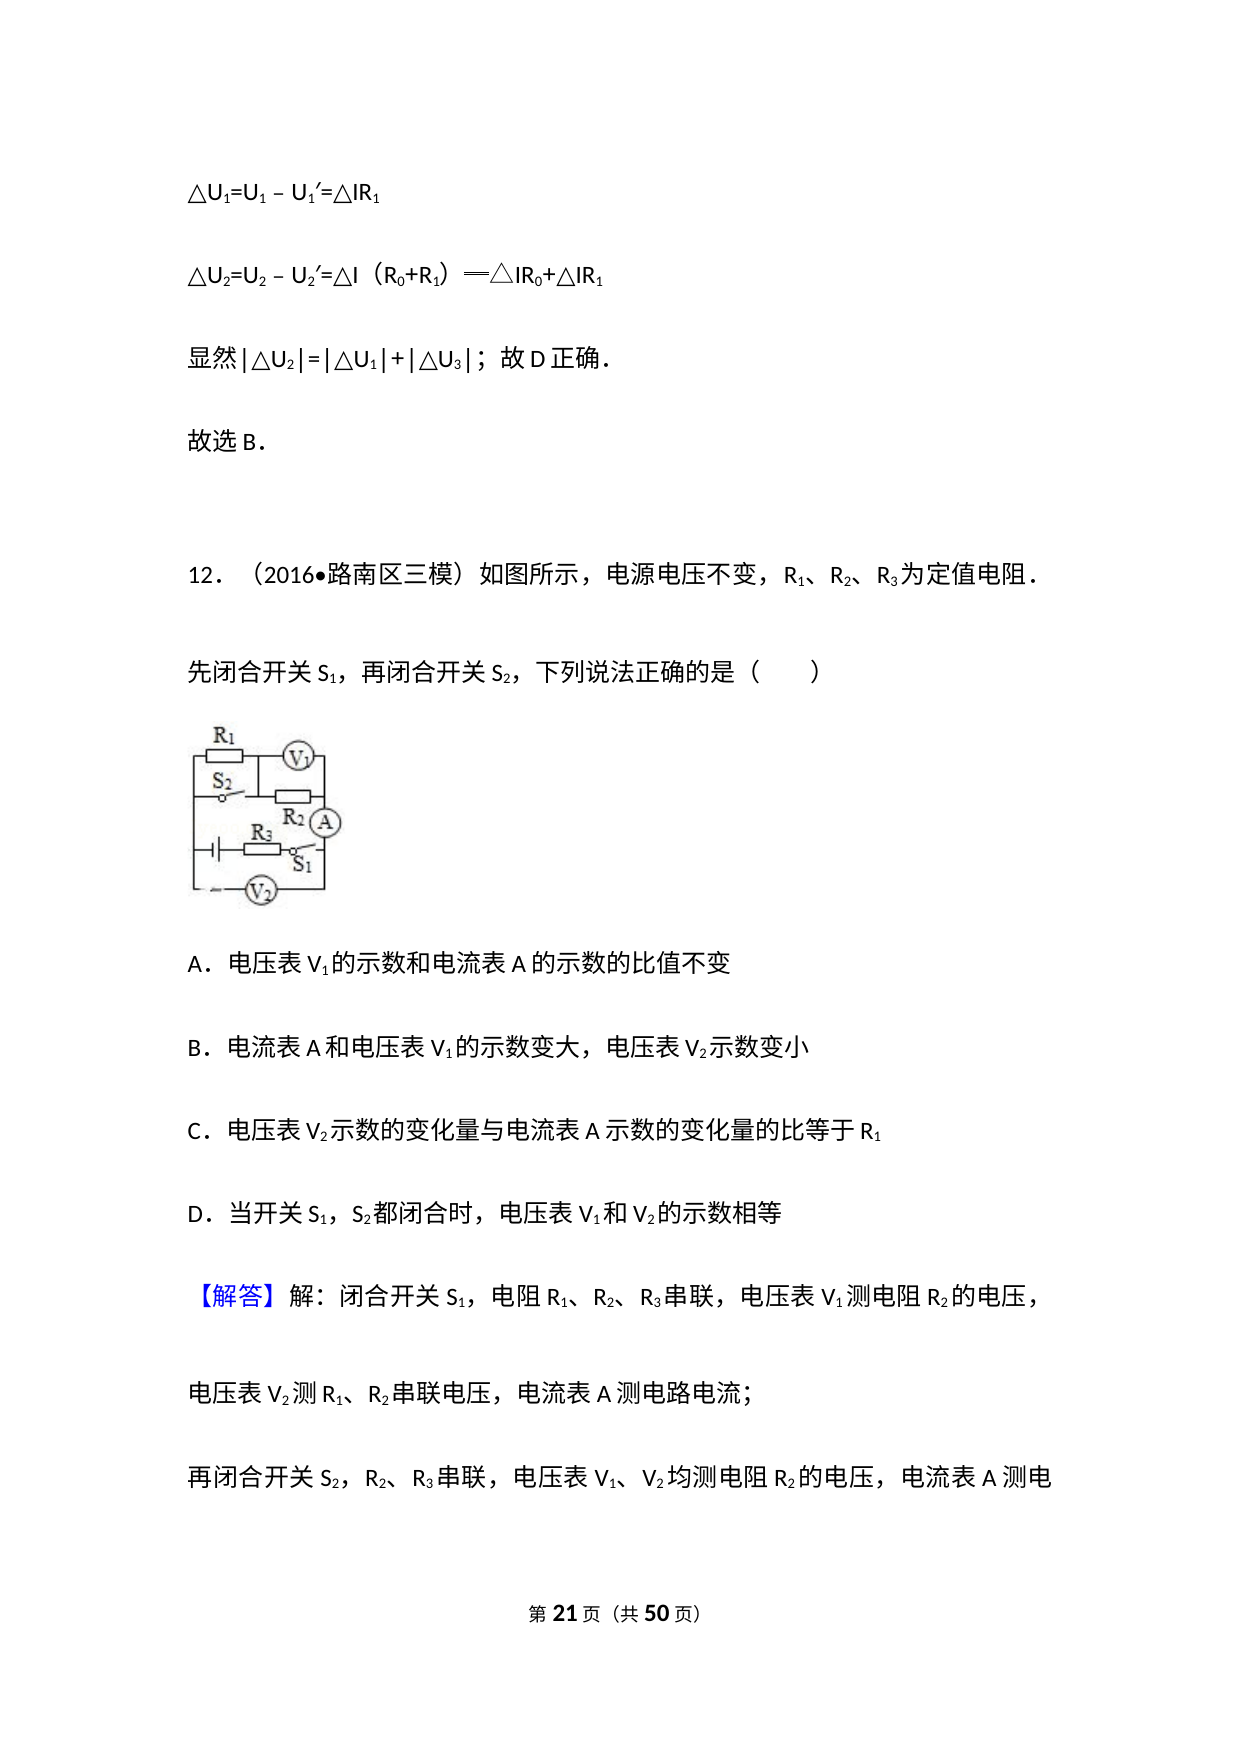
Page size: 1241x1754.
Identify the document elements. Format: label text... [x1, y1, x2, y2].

text 12．（2016•路南区三模）如图所示，电源电压不变，R1、R2、R3为定值电阻．先闭合开关S1，再闭合开关S2，下列说法正确的是（ ） [187, 541, 1053, 703]
picture [187, 721, 346, 909]
text △U1=U1﹣U1′=△IR1 [187, 158, 1053, 223]
text A．电压表V1的示数和电流表A的示数的比值不变 [187, 929, 1053, 994]
text D．当开关S1，S2都闭合时，电压表V1和V2的示数相等 [187, 1179, 1053, 1244]
text 【解答】解：闭合开关S1，电阻R1、R2、R3串联，电压表V1测电阻R2的电压，电压表V2测R1、R2串联电压，电流表A测电路电流； [187, 1262, 1053, 1424]
text 显然|△U2|=|△U1|+|△U3|；故D正确． [187, 324, 1053, 389]
text △U2=U2﹣U2′=△I（R0+R1）═△IR0+△IR1 [187, 241, 1053, 306]
text 故选B． [187, 407, 1053, 472]
text B．电流表A和电压表V1的示数变大，电压表V2示数变小 [187, 1013, 1053, 1078]
text C．电压表V2示数的变化量与电流表A示数的变化量的比等于R1 [187, 1096, 1053, 1161]
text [187, 1443, 1053, 1508]
